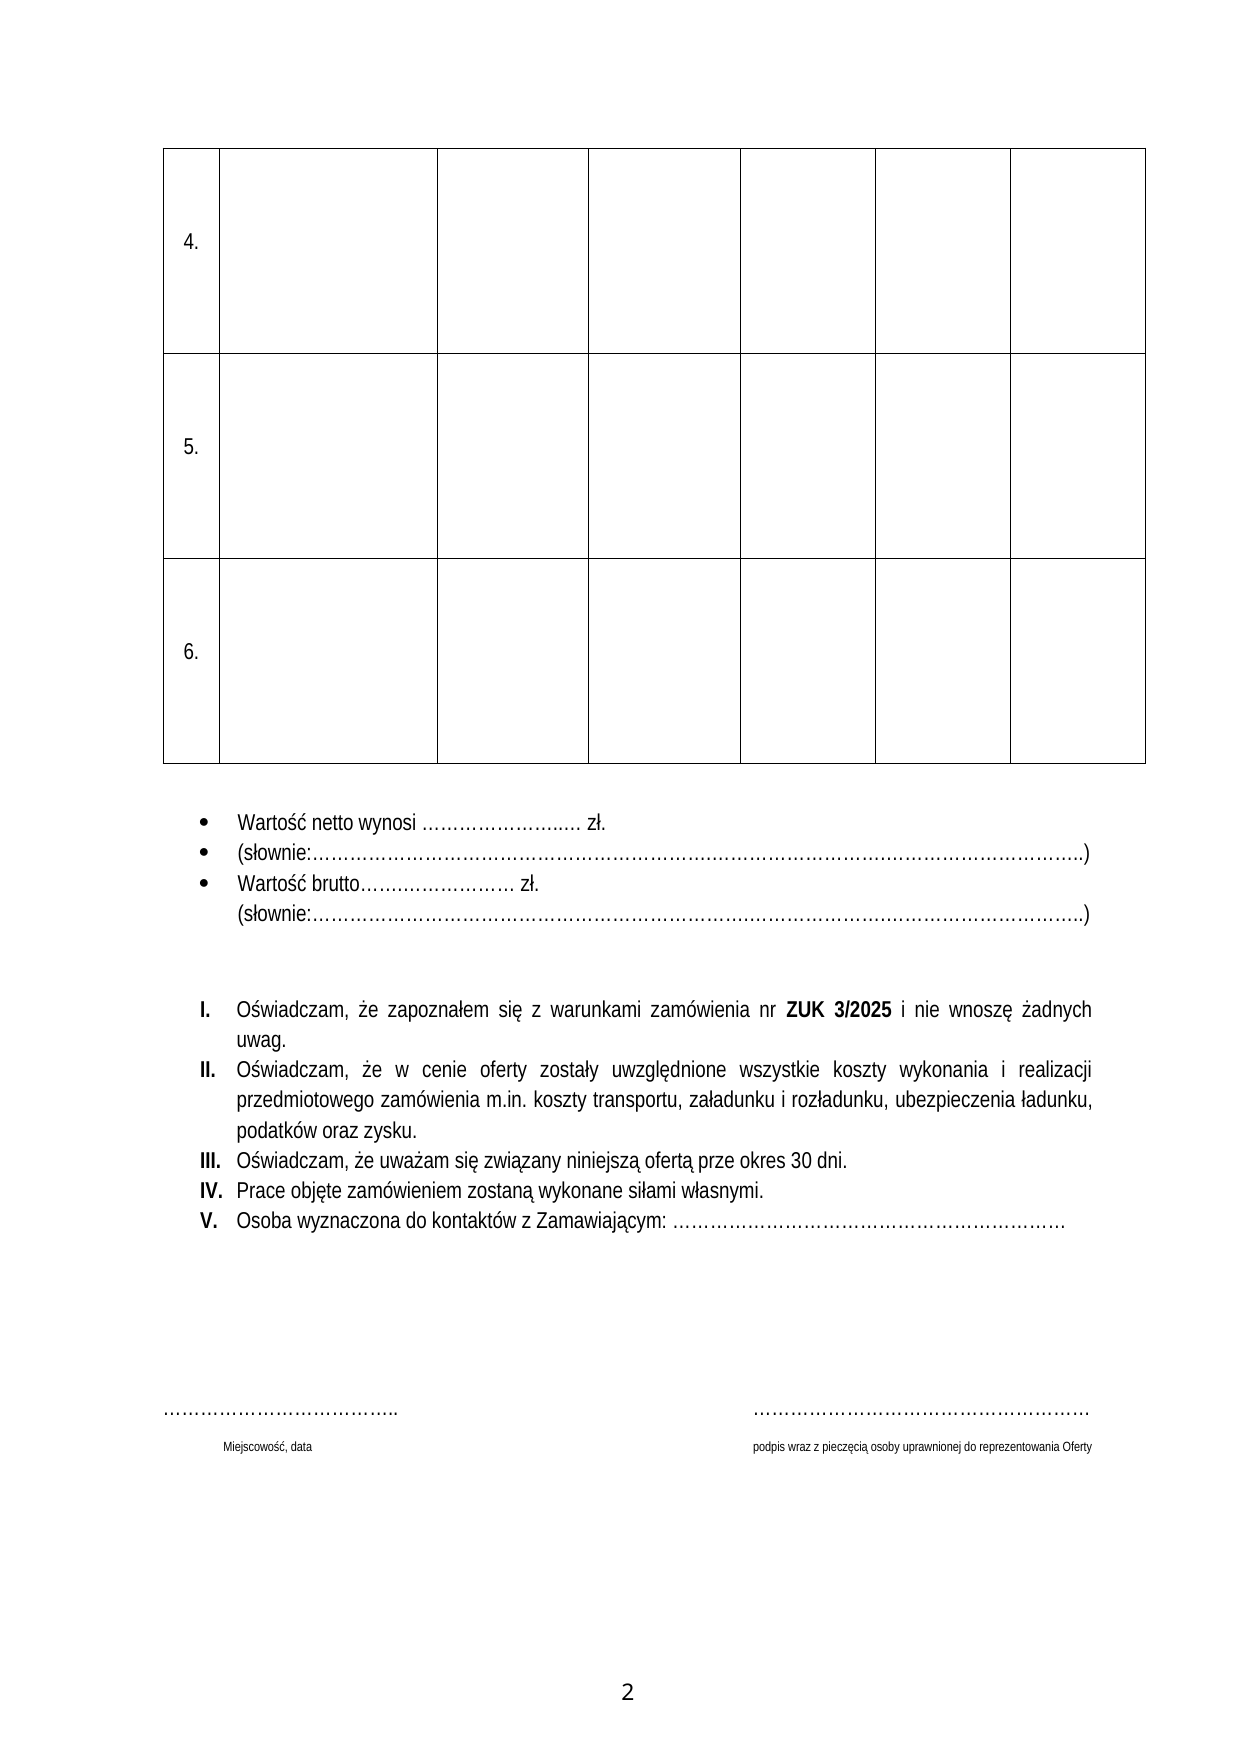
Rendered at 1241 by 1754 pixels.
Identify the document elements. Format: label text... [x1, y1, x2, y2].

table_cell [741, 354, 875, 558]
list Wartość brutto…….……………… zł. [200, 869, 1093, 896]
list Osoba wyznaczona do kontaktów z Zamawiającym: ……………………………………………………… [200, 1207, 1093, 1234]
table_cell [589, 559, 740, 763]
table_cell 5. [164, 354, 219, 558]
list Oświadczam, że zapoznałem się z warunkami zamówienia nr ZUK 3/2025 i nie wnoszę żadnych uwag. [200, 996, 1093, 1052]
table_cell [741, 149, 875, 353]
table_cell [1011, 149, 1145, 353]
table_cell [438, 354, 588, 558]
list (słownie:……………………………………………………….……………………….…………………………..) [200, 839, 1093, 866]
list Oświadczam, że w cenie oferty zostały uwzględnione wszystkie koszty wykonania i realizacji przedmiotowego zamówienia m.in. koszty transportu, załadunku i rozładunku, ubezpieczenia ładunku, podatków oraz zysku. [200, 1056, 1093, 1143]
table_cell [438, 149, 588, 353]
table_cell 4. [164, 149, 219, 353]
table_cell 6. [164, 559, 219, 763]
list (słownie:…………………………………………………………….………………….…………………………..) [237, 900, 1093, 926]
text Miejscowość, data podpis wraz z pieczęcią osoby uprawnionej do reprezentowania Oferty [162, 1439, 1093, 1465]
table_cell [876, 149, 1010, 353]
list Wartość netto wynosi …………………..… zł. [200, 809, 1093, 835]
text ……………………………….. ……………………………………………… [162, 1394, 1093, 1420]
table_cell [220, 149, 437, 353]
table_cell [1011, 559, 1145, 763]
list Oświadczam, że uważam się związany niniejszą ofertą prze okres 30 dni. [200, 1147, 1093, 1173]
table_cell [589, 149, 740, 353]
table_cell [589, 354, 740, 558]
table_cell [220, 354, 437, 558]
table_cell [438, 559, 588, 763]
table_cell [220, 559, 437, 763]
table_cell [741, 559, 875, 763]
table_cell [876, 354, 1010, 558]
table_cell [1011, 354, 1145, 558]
list Prace objęte zamówieniem zostaną wykonane siłami własnymi. [200, 1177, 1093, 1203]
table_cell [876, 559, 1010, 763]
